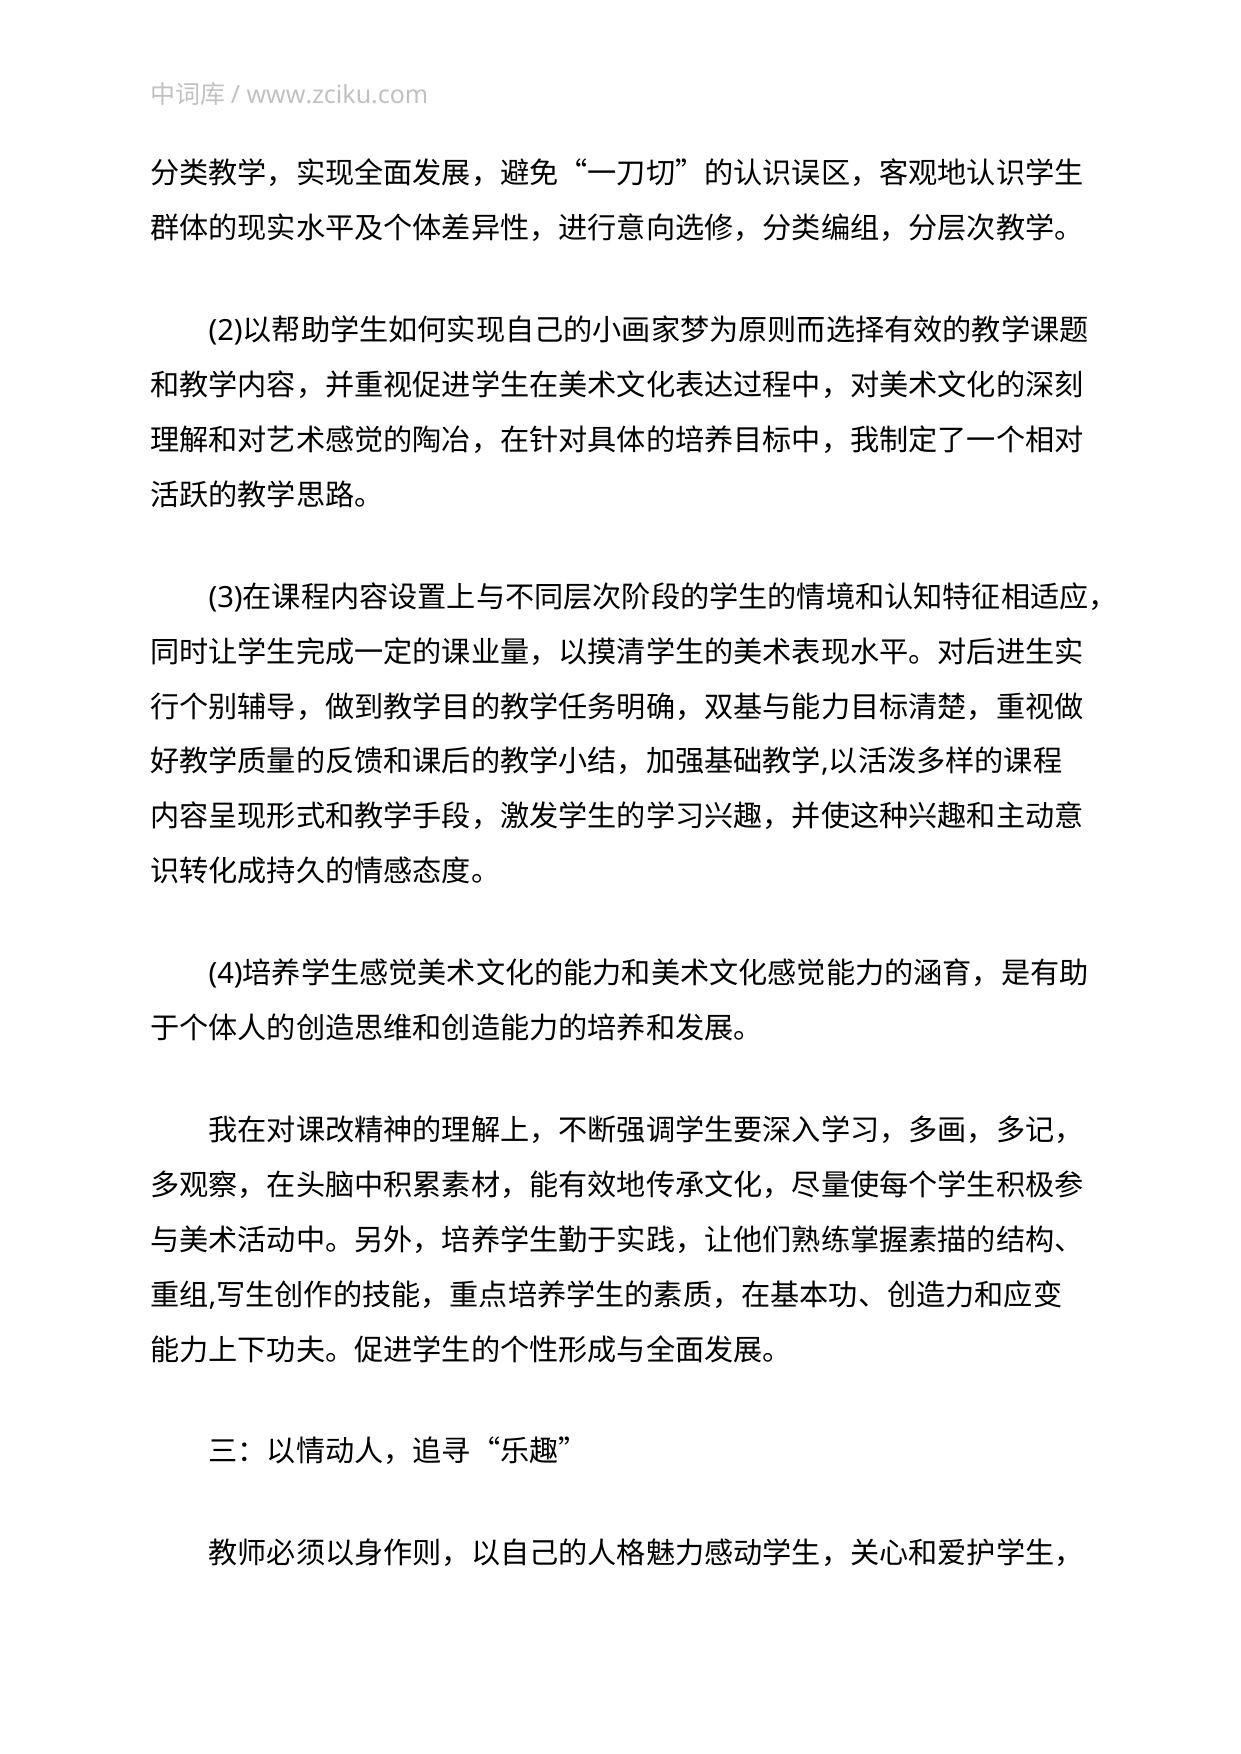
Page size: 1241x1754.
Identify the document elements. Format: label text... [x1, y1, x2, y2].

text 我在对课改精神的理解上，不断强调学生要深入学习，多画，多记，多观察，在头脑中积累素材，能有效地传承文化，尽量使每个学生积极参与美术活动中。另外，培养学生勤于实践，让他们熟练掌握素描的结构、重组,写生创作的技能，重点培养学生的素质，在基本功、创造力和应变能力上下功夫。促进学生的个性形成与全面发展。 [150, 1106, 1090, 1368]
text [150, 1530, 1090, 1572]
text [150, 150, 1090, 247]
text (3)在课程内容设置上与不同层次阶段的学生的情境和认知特征相适应，同时让学生完成一定的课业量，以摸清学生的美术表现水平。对后进生实行个别辅导，做到教学目的教学任务明确，双基与能力目标清楚，重视做好教学质量的反馈和课后的教学小结，加强基础教学,以活泼多样的课程内容呈现形式和教学手段，激发学生的学习兴趣，并使这种兴趣和主动意识转化成持久的情感态度。 [150, 573, 1090, 890]
text (4)培养学生感觉美术文化的能力和美术文化感觉能力的涵育，是有助于个体人的创造思维和创造能力的培养和发展。 [150, 950, 1090, 1047]
text (2)以帮助学生如何实现自己的小画家梦为原则而选择有效的教学课题和教学内容，并重视促进学生在美术文化表达过程中，对美术文化的深刻理解和对艺术感觉的陶冶，在针对具体的培养目标中，我制定了一个相对活跃的教学思路。 [150, 307, 1090, 514]
text 三：以情动人，追寻“乐趣” [150, 1428, 1090, 1470]
